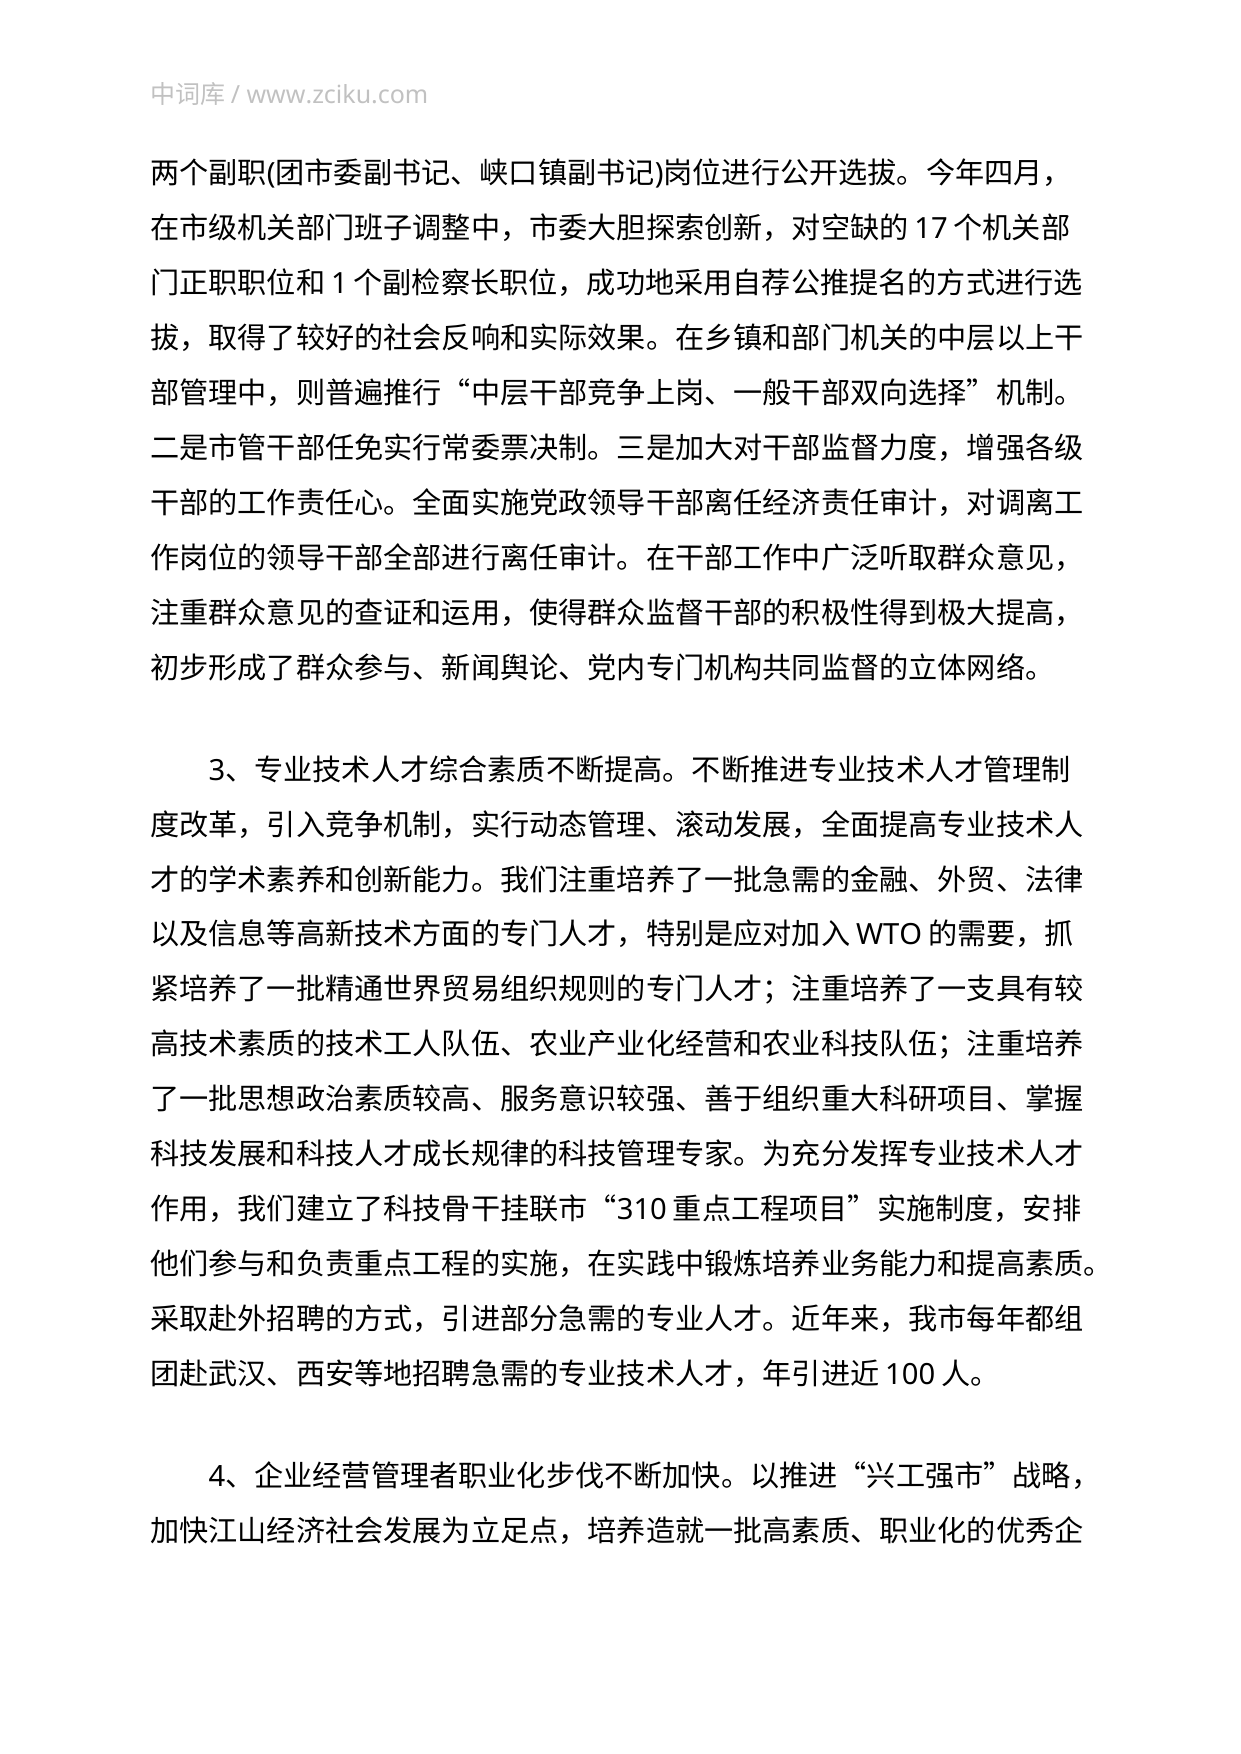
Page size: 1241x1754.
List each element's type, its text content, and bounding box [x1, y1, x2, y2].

text 3、专业技术人才综合素质不断提高。不断推进专业技术人才管理制度改革，引入竞争机制，实行动态管理、滚动发展，全面提高专业技术人才的学术素养和创新能力。我们注重培养了一批急需的金融、外贸、法律以及信息等高新技术方面的专门人才，特别是应对加入WTO的需要，抓紧培养了一批精通世界贸易组织规则的专门人才；注重培养了一支具有较高技术素质的技术工人队伍、农业产业化经营和农业科技队伍；注重培养了一批思想政治素质较高、服务意识较强、善于组织重大科研项目、掌握科技发展和科技人才成长规律的科技管理专家。为充分发挥专业技术人才作用，我们建立了科技骨干挂联市“310重点工程项目”实施制度，安排他们参与和负责重点工程的实施，在实践中锻炼培养业务能力和提高素质。采取赴外招聘的方式，引进部分急需的专业人才。近年来，我市每年都组团赴武汉、西安等地招聘急需的专业技术人才，年引进近100人。 [150, 746, 1090, 1393]
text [150, 150, 1090, 687]
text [150, 1452, 1090, 1549]
